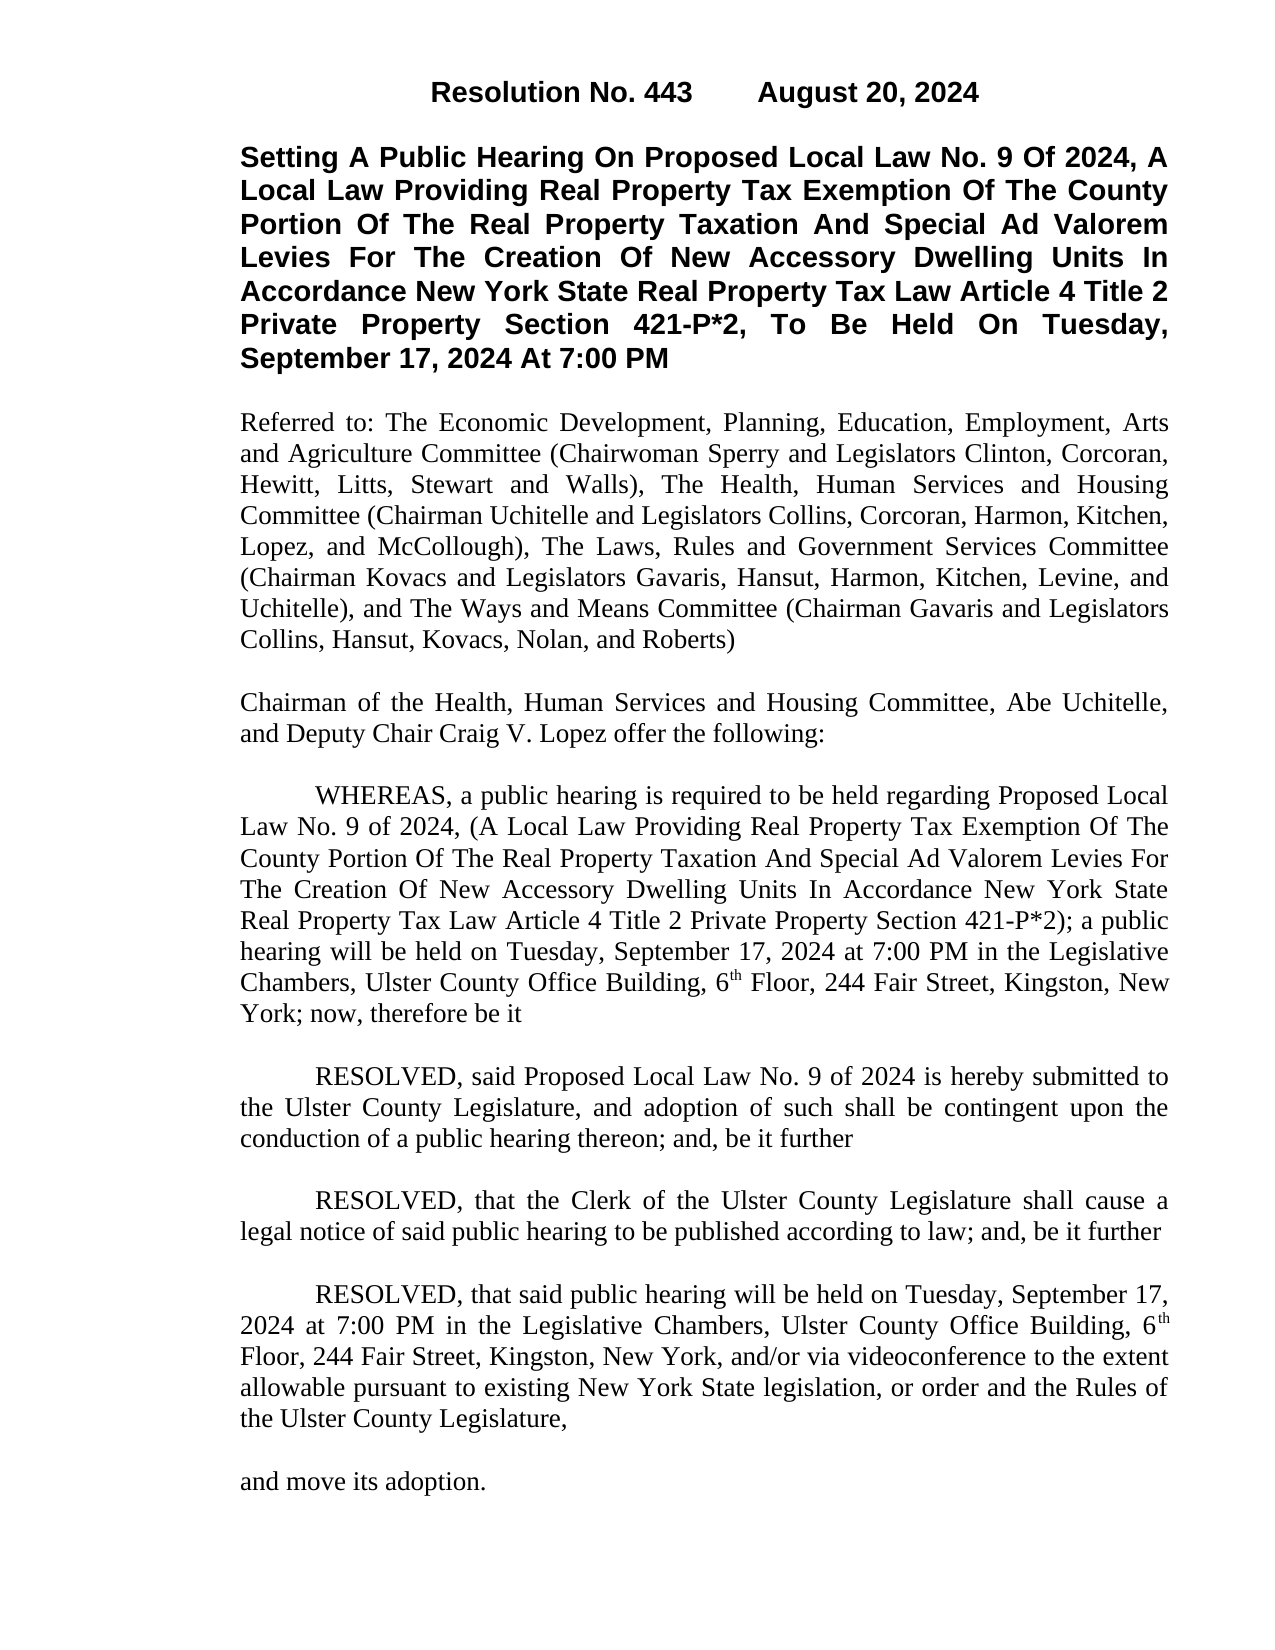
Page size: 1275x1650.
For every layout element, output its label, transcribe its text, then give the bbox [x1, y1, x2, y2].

text RESOLVED, that the Clerk of the Ulster County Legislature shall cause a legal notice of said public hearing to be published according to law; and, be it further [240, 1184, 1170, 1247]
text WHEREAS, a public hearing is required to be held regarding Proposed Local Law No. 9 of 2024, (A Local Law Providing Real Property Tax Exemption Of The County Portion Of The Real Property Taxation And Special Ad Valorem Levies For The Creation Of New Accessory Dwelling Units In Accordance New York State Real Property Tax Law Article 4 Title 2 Private Property Section 421-P*2); a public hearing will be held on Tuesday, September 17, 2024 at 7:00 PM in the Legislative Chambers, Ulster County Office Building, 6th Floor, 244 Fair Street, Kingston, New York; now, therefore be it [240, 779, 1170, 1028]
text and move its adoption. [240, 1464, 1170, 1496]
text Referred to: The Economic Development, Planning, Education, Employment, Arts and Agriculture Committee (Chairwoman Sperry and Legislators Clinton, Corcoran, Hewitt, Litts, Stewart and Walls), The Health, Human Services and Housing Committee (Chairman Uchitelle and Legislators Collins, Corcoran, Harmon, Kitchen, Lopez, and McCollough), The Laws, Rules and Government Services Committee (Chairman Kovacs and Legislators Gavaris, Hansut, Harmon, Kitchen, Levine, and Uchitelle), and The Ways and Means Committee (Chairman Gavaris and Legislators Collins, Hansut, Kovacs, Nolan, and Roberts) [240, 406, 1170, 655]
text Chairman of the Health, Human Services and Housing Committee, Abe Uchitelle, and Deputy Chair Craig V. Lopez offer the following: [240, 686, 1170, 748]
text RESOLVED, said Proposed Local Law No. 9 of 2024 is hereby submitted to the Ulster County Legislature, and adoption of such shall be contingent upon the conduction of a public hearing thereon; and, be it further [240, 1060, 1170, 1153]
text RESOLVED, that said public hearing will be held on Tuesday, September 17, 2024 at 7:00 PM in the Legislative Chambers, Ulster County Office Building, 6th Floor, 244 Fair Street, Kingston, New York, and/or via videoconference to the extent allowable pursuant to existing New York State legislation, or order and the Rules of the Ulster County Legislature, [240, 1278, 1170, 1433]
